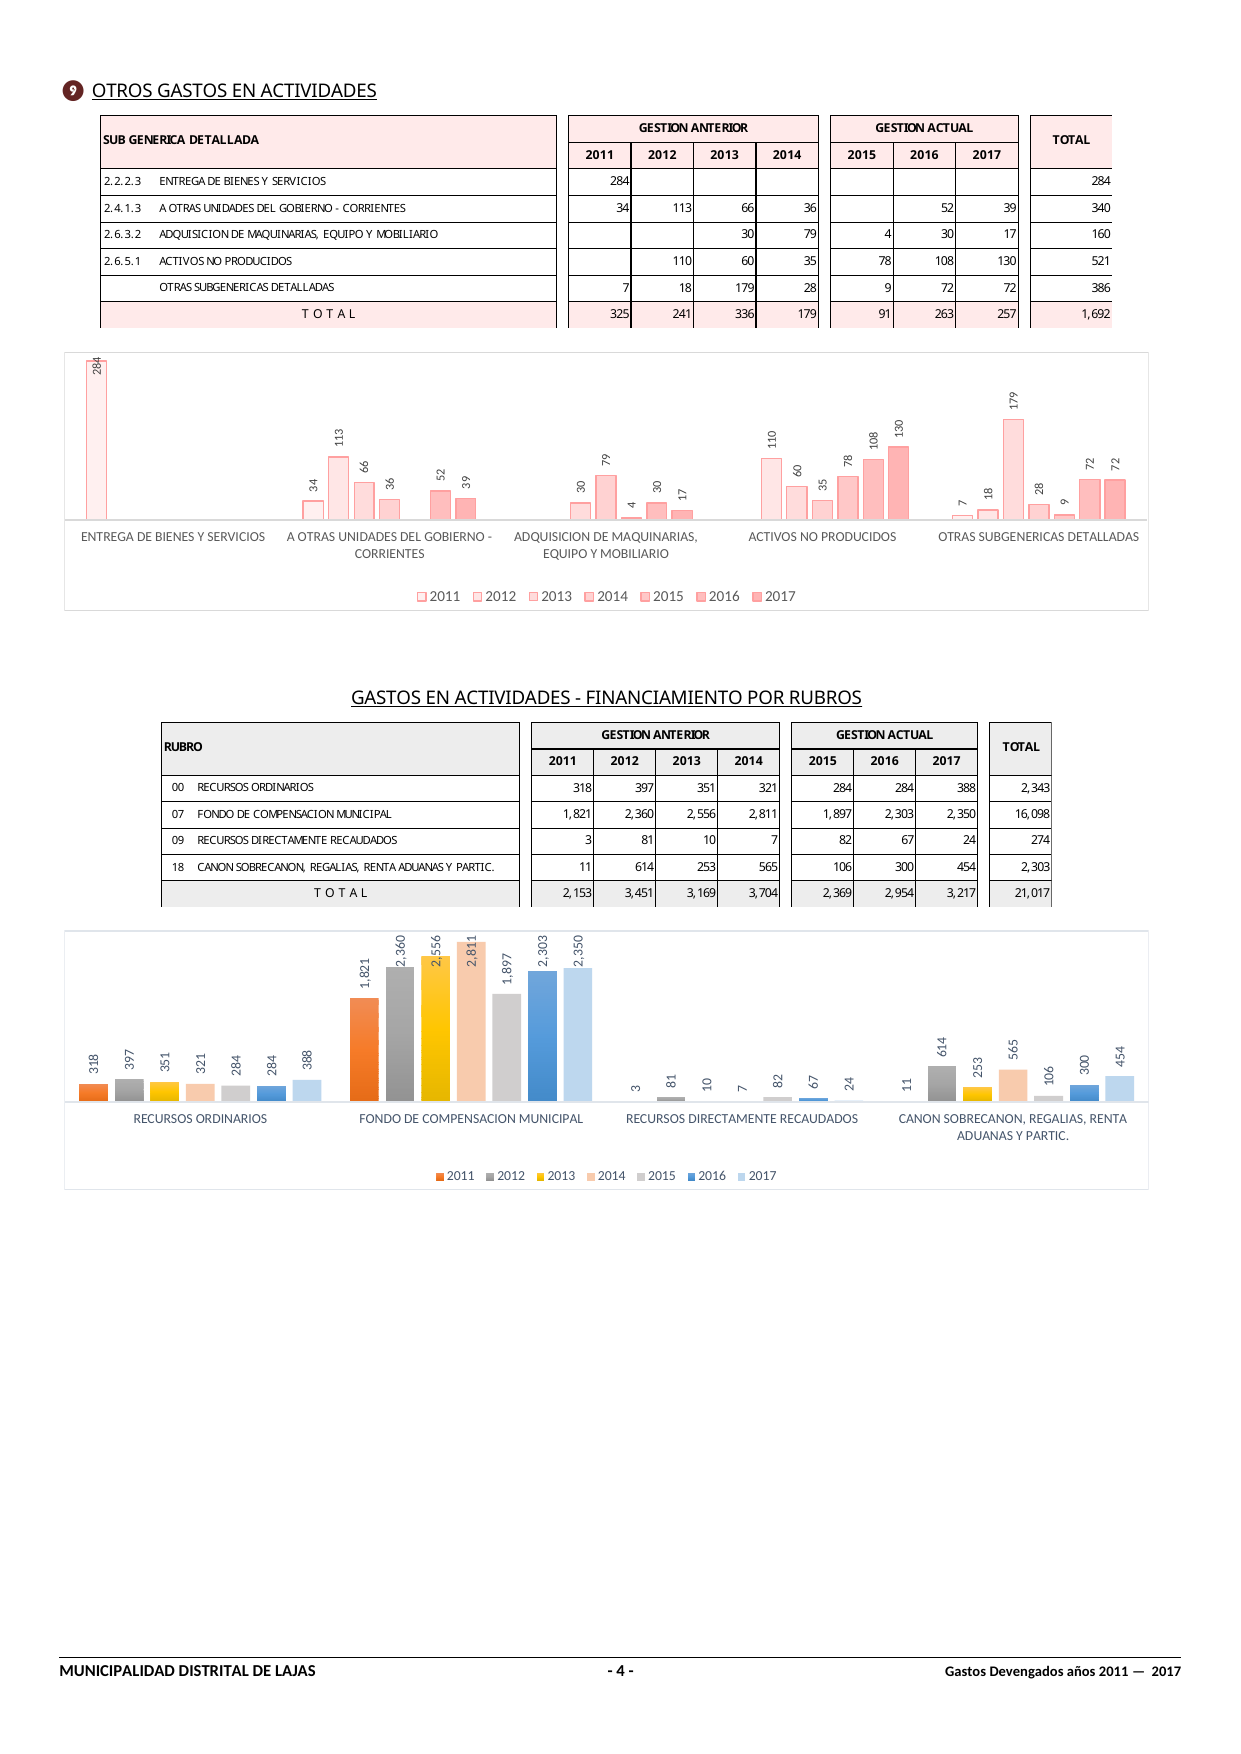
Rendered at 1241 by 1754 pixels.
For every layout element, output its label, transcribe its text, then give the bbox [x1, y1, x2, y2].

table_header GASTOS EN ACTIVIDADES - FINANCIAMIENTO POR RUBROS [39, 640, 1174, 1196]
table_header ❾ OTROS GASTOS EN ACTIVIDADES [39, 71, 1174, 617]
